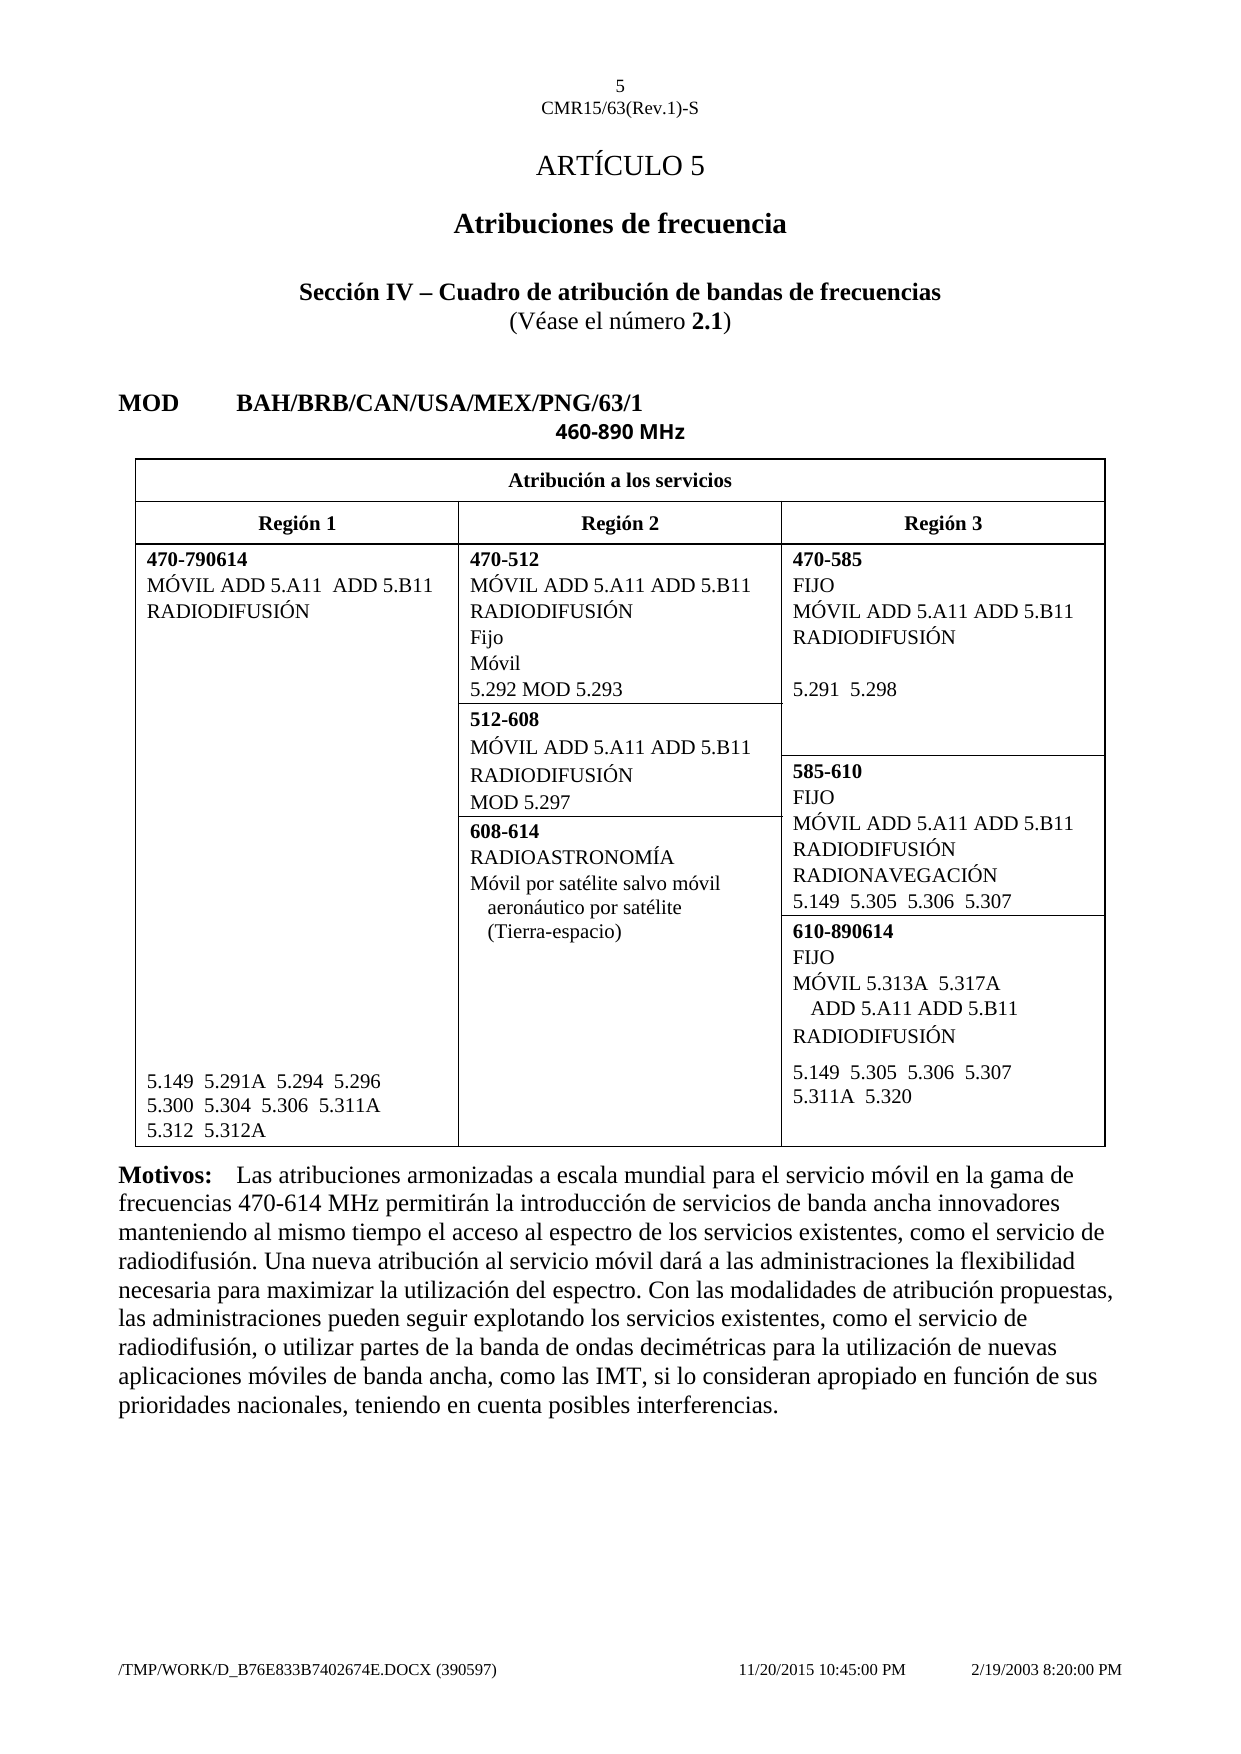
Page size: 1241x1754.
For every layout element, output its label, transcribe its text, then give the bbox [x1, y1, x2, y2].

table_cell 470-585 FIJO MÓVIL RADIODIFUSIÓN 5.291 5.298 [782, 545, 1104, 755]
text Sección IV – Cuadro de atribución de bandas de frecuencias (Véase el número 2.1) [118, 277, 1122, 363]
table_cell Región 2 [459, 502, 781, 543]
text MOD BAH/BRB/CAN/USA/MEX/PNG/63/1#29495 [118, 388, 1122, 417]
table_cell 470- RADIODIFUSIÓN 5.149 5.291A 5.294 5.296 5.300 5.304 5.306 5.311A 5.312 5.312A [136, 545, 458, 1146]
table_cell Región 1 [136, 502, 458, 543]
text Motivos: Las atribuciones armonizadas a escala mundial para el servicio móvil en la gama de frecuencias 470-614 MHz permitirán la introducción de servicios de banda ancha innovadores manteniendo al mismo tiempo el acceso al espectro de los servicios existentes, como el servicio de radiodifusión. Una nueva atribución al servicio móvil dará a las administraciones la flexibilidad necesaria para maximizar la utilización del espectro. Con las modalidades de atribución propuestas, las administraciones pueden seguir explotando los servicios existentes, como el servicio de radiodifusión, o utilizar partes de la banda de ondas decimétricas para la utilización de nuevas aplicaciones móviles de banda ancha, como las IMT, si lo consideran apropiado en función de sus prioridades nacionales, teniendo en cuenta posibles interferencias. [118, 1160, 1122, 1418]
table_cell 512-608 RADIODIFUSIÓN 5.297 [459, 704, 781, 816]
text ARTÍCULO 5 [118, 148, 1122, 181]
table_cell 585-610 FIJO MÓVIL RADIODIFUSIÓN RADIONAVEGACIÓN 5.149 5.305 5.306 5.307 [782, 756, 1104, 915]
table_cell 470-512 RADIODIFUSIÓN Fijo 5.292 5.293 [459, 545, 781, 703]
table_cell 608-614 RADIOASTRONOMÍA Móvil por satélite salvo móvil aeronáutico por satélite (Tierra-espacio) [459, 817, 781, 1146]
table_header Atribución a los servicios [136, 460, 1104, 501]
title 460-890 MHz [118, 417, 1122, 446]
table_cell Región 3 [782, 502, 1104, 543]
table_cell 5.149 5.305 5.306 5.307 5.311A 5.320 [782, 1056, 1104, 1146]
title Atribuciones de frecuencia [118, 206, 1122, 240]
table_cell 610- FIJO MÓVIL 5.313A 5.317A RADIODIFUSIÓN [782, 916, 1104, 1056]
